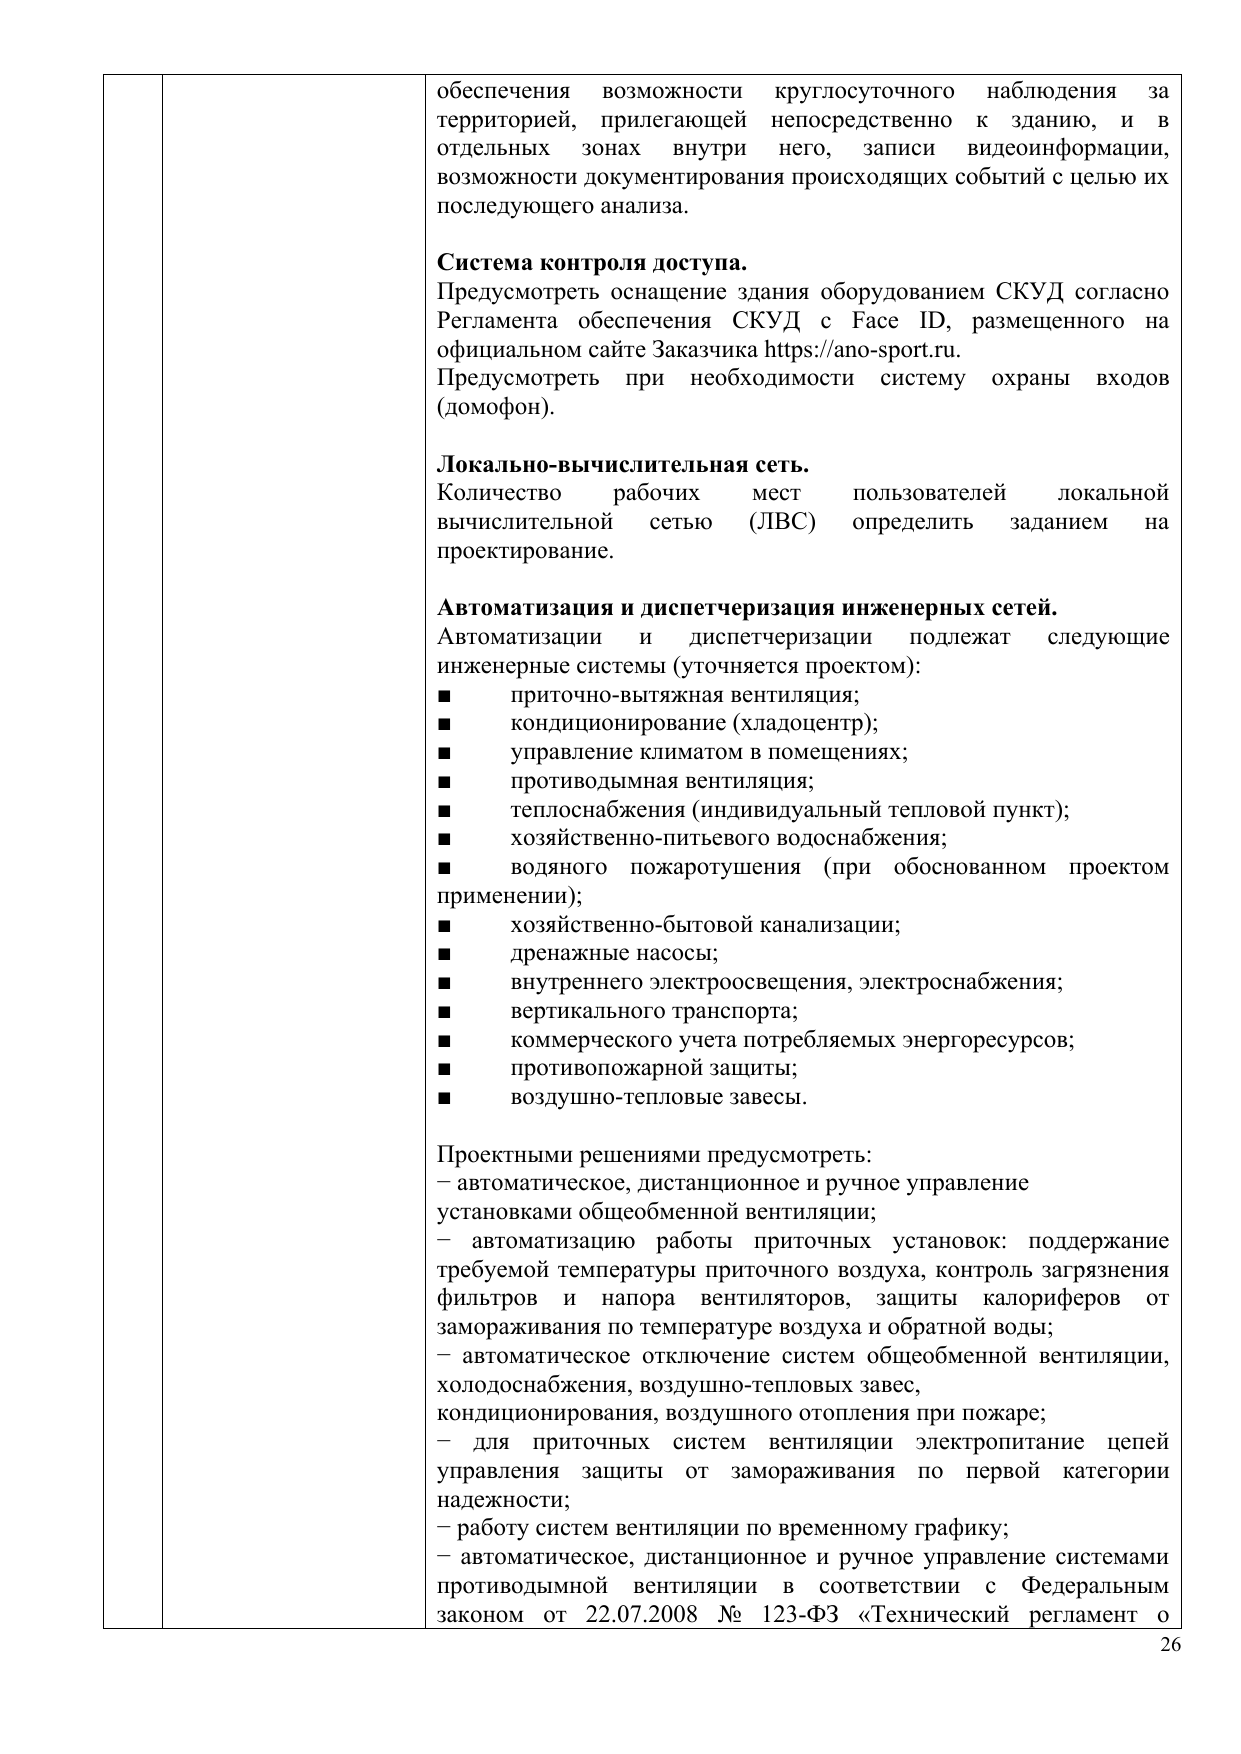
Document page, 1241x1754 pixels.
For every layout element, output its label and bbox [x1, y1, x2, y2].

table_cell [104, 75, 162, 1627]
table_cell [163, 75, 425, 1627]
table_cell [426, 75, 1181, 1627]
